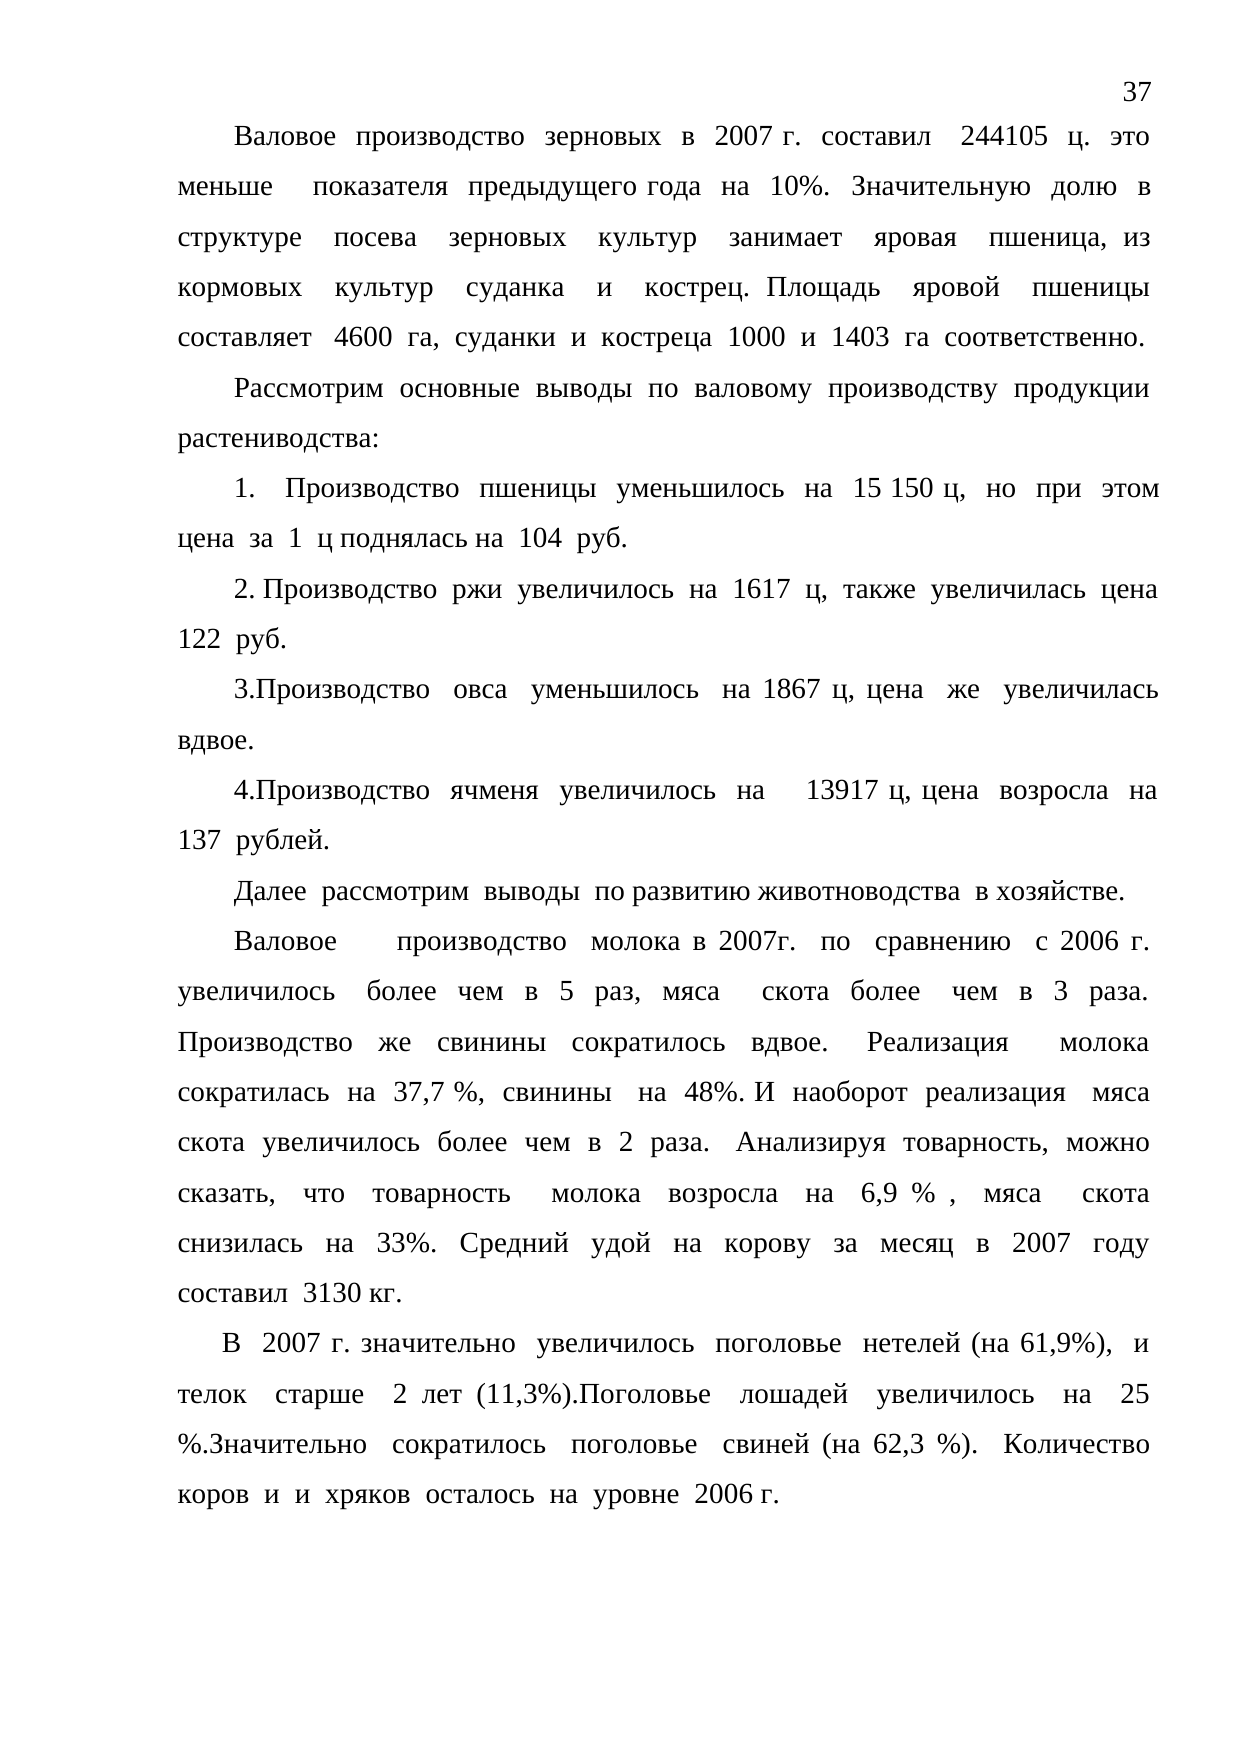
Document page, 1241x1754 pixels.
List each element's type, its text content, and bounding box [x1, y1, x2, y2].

text Валовое производство молока в 2007г. по сравнению с . увеличилось более чем в 5 раз, мяса скота более чем в 3 раза. Производство же свинины сократилось вдвое. Реализация молока сократилась на 37,7 %, свинины на 48%. И наоборот реализация мяса скота увеличилось более чем в 2 раза. Анализируя товарность, можно сказать, что товарность молока возросла на 6,9 % , мяса скота снизилась на 33%. Средний удой на корову за месяц в 2007 году составил . [177, 923, 1152, 1309]
text 2. Производство ржи увеличилось на 1617 ц, также увеличилась цена 122 руб. [177, 571, 1160, 655]
text 1. Производство пшеницы уменьшилось на 15 150 ц, но при этом цена за 1 ц поднялась на 104 руб. [177, 470, 1160, 554]
text В . значительно увеличилось поголовье нетелей (на 61,9%), и телок старше 2 лет (11,3%).Поголовье лошадей увеличилось на 25 %.Значительно сократилось поголовье свиней (на 62,3 %). Количество коров и и хряков осталось на уровне . [177, 1326, 1152, 1510]
text Далее рассмотрим выводы по развитию животноводства в хозяйстве. [177, 873, 1160, 906]
text Валовое производство зерновых в . составил 244105 ц. это меньше показателя предыдущего года на 10%. Значительную долю в структуре посева зерновых культур занимает яровая пшеница, из кормовых культур суданка и кострец. Площадь яровой пшеницы составляет 4600 га, суданки и костреца 1000 и 1403 га соответственно. [177, 118, 1152, 353]
text 3.Производство овса уменьшилось на 1867 ц, цена же увеличилась вдвое. [177, 672, 1160, 755]
text 4.Производство ячменя увеличилось на 13917 ц, цена возросла на 137 рублей. [177, 772, 1160, 856]
text Рассмотрим основные выводы по валовому производству продукции растениводства: [177, 370, 1152, 453]
